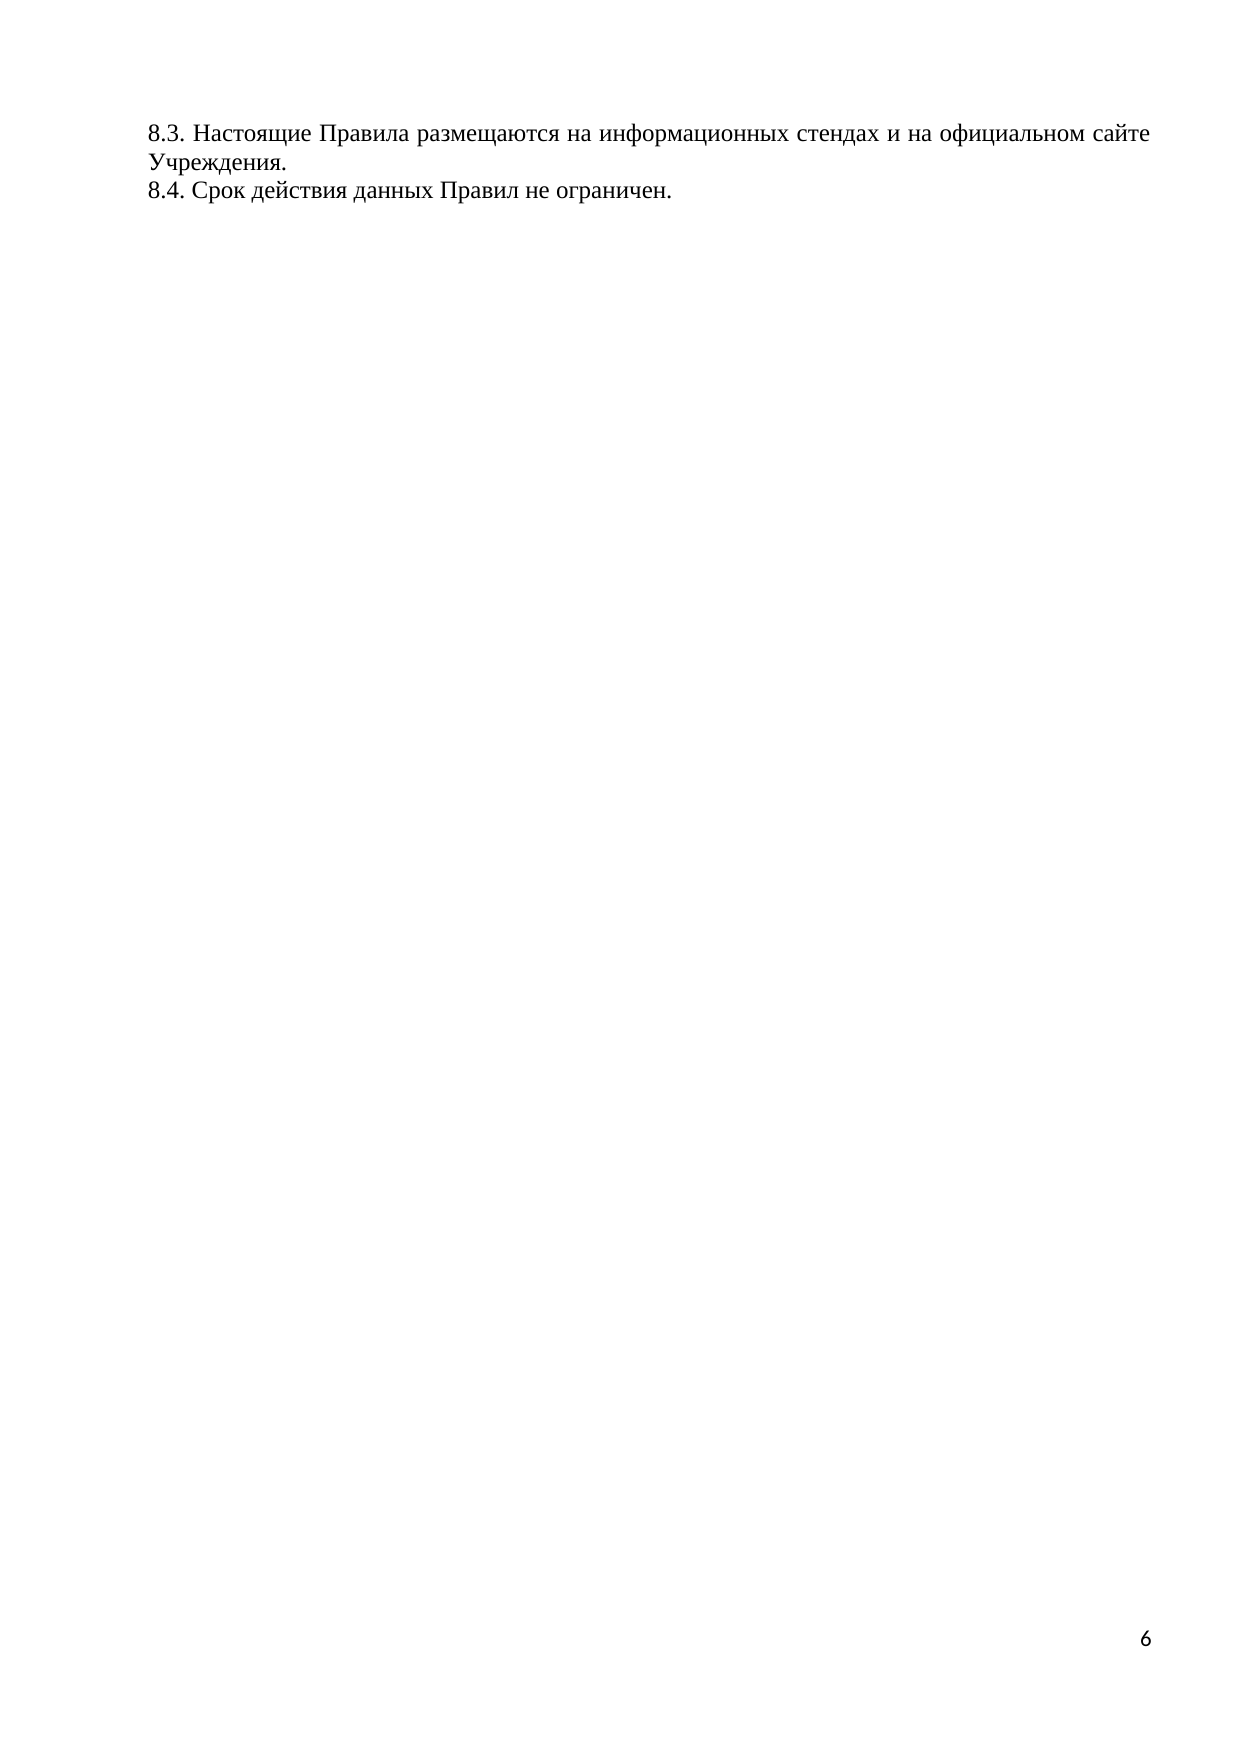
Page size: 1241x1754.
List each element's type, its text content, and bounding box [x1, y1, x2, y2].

text 8.3. Настоящие Правила размещаются на информационных стендах и на официальном сайте Учреждения. [148, 118, 1152, 176]
text 8.4. Срок действия данных Правил не ограничен. [148, 176, 1152, 204]
